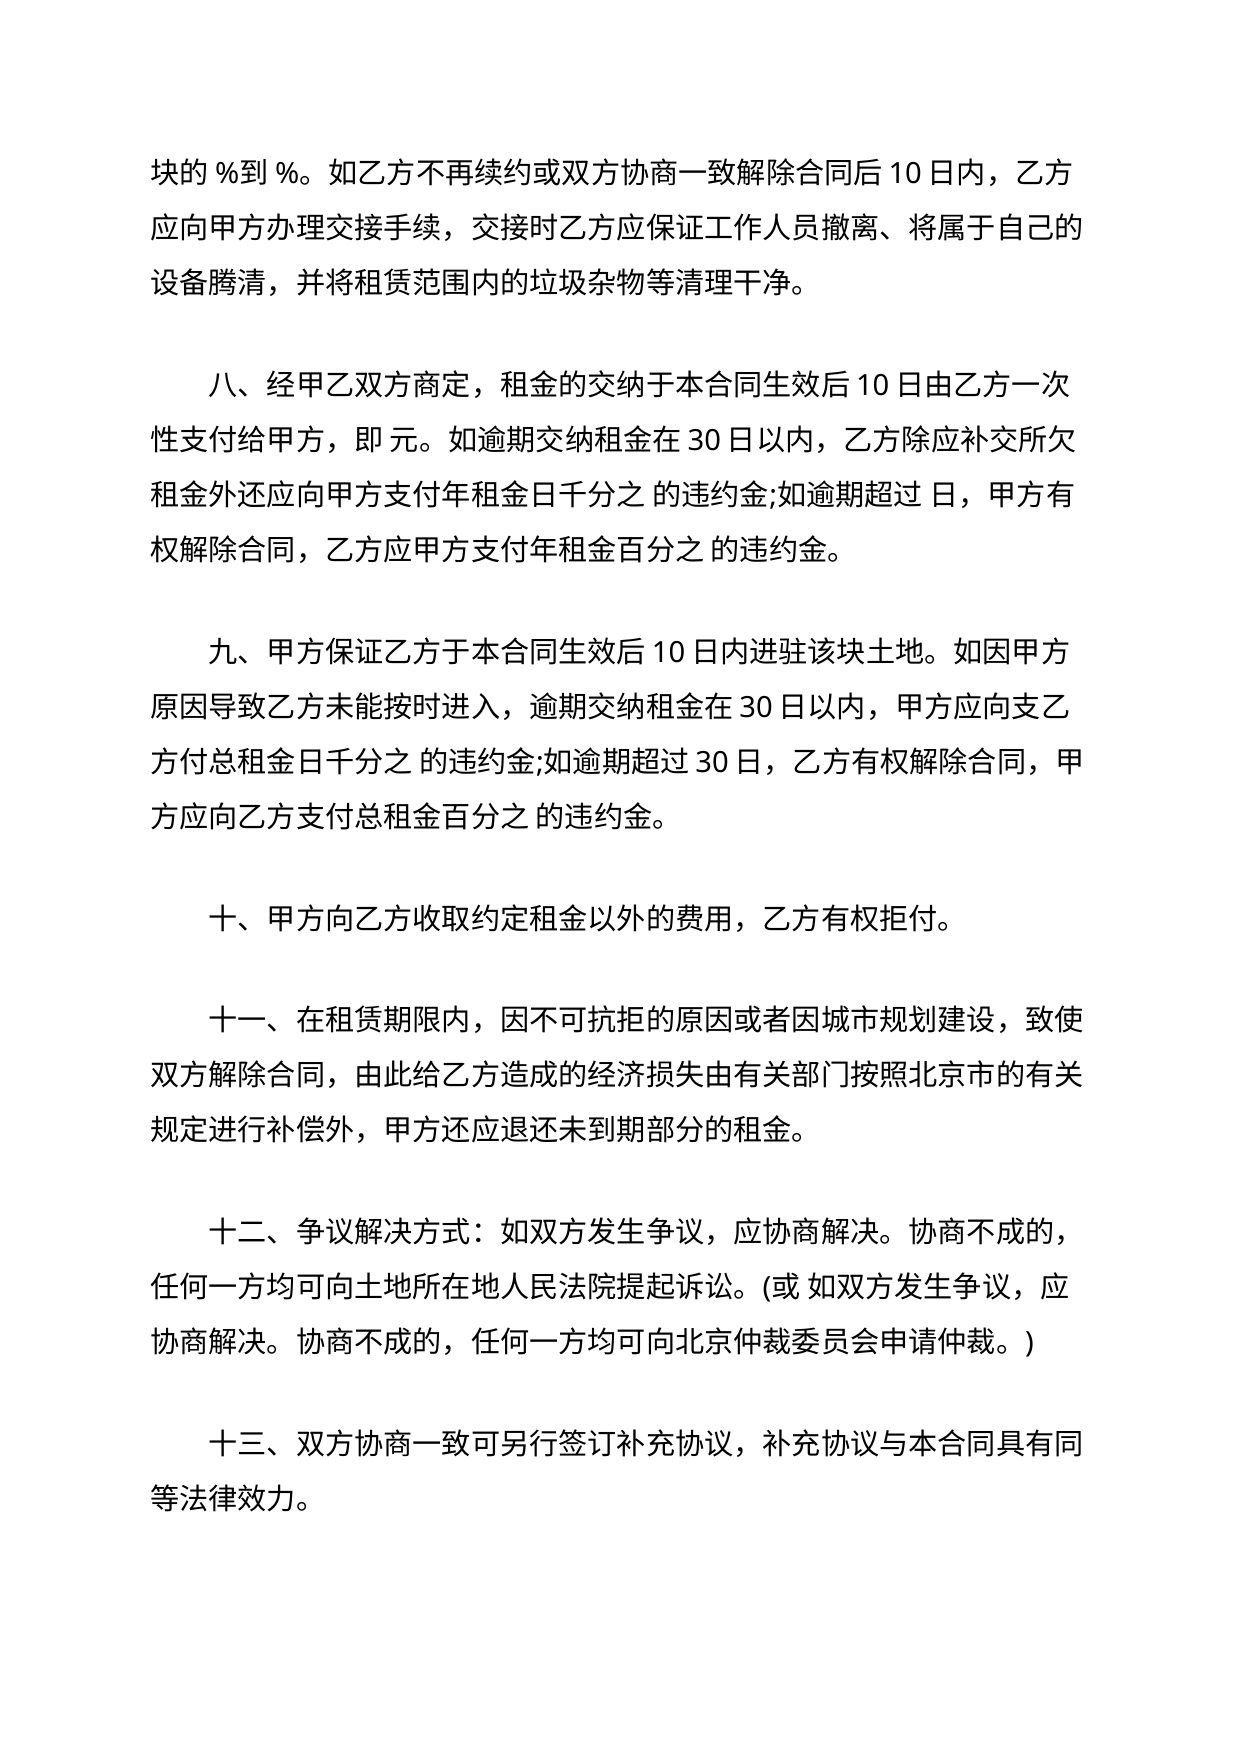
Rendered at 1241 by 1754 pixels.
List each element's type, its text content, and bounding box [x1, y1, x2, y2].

text 十三、双方协商一致可另行签订补充协议，补充协议与本合同具有同等法律效力。 [150, 1420, 1090, 1518]
text 十一、在租赁期限内，因不可抗拒的原因或者因城市规划建设，致使双方解除合同，由此给乙方造成的经济损失由有关部门按照北京市的有关规定进行补偿外，甲方还应退还未到期部分的租金。 [150, 997, 1090, 1149]
text 九、甲方保证乙方于本合同生效后10日内进驻该块土地。如因甲方原因导致乙方未能按时进入，逾期交纳租金在30日以内，甲方应向支乙方付总租金日千分之 的违约金;如逾期超过30日，乙方有权解除合同，甲方应向乙方支付总租金百分之 的违约金。 [150, 628, 1090, 836]
text 八、经甲乙双方商定，租金的交纳于本合同生效后10日由乙方一次性支付给甲方，即 元。如逾期交纳租金在30日以内，乙方除应补交所欠租金外还应向甲方支付年租金日千分之 的违约金;如逾期超过 日，甲方有权解除合同，乙方应甲方支付年租金百分之 的违约金。 [150, 362, 1090, 569]
text 十二、争议解决方式：如双方发生争议，应协商解决。协商不成的，任何一方均可向土地所在地人民法院提起诉讼。(或 如双方发生争议，应协商解决。协商不成的，任何一方均可向北京仲裁委员会申请仲裁。) [150, 1208, 1090, 1361]
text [150, 150, 1090, 302]
text 十、甲方向乙方收取约定租金以外的费用，乙方有权拒付。 [150, 895, 1090, 937]
